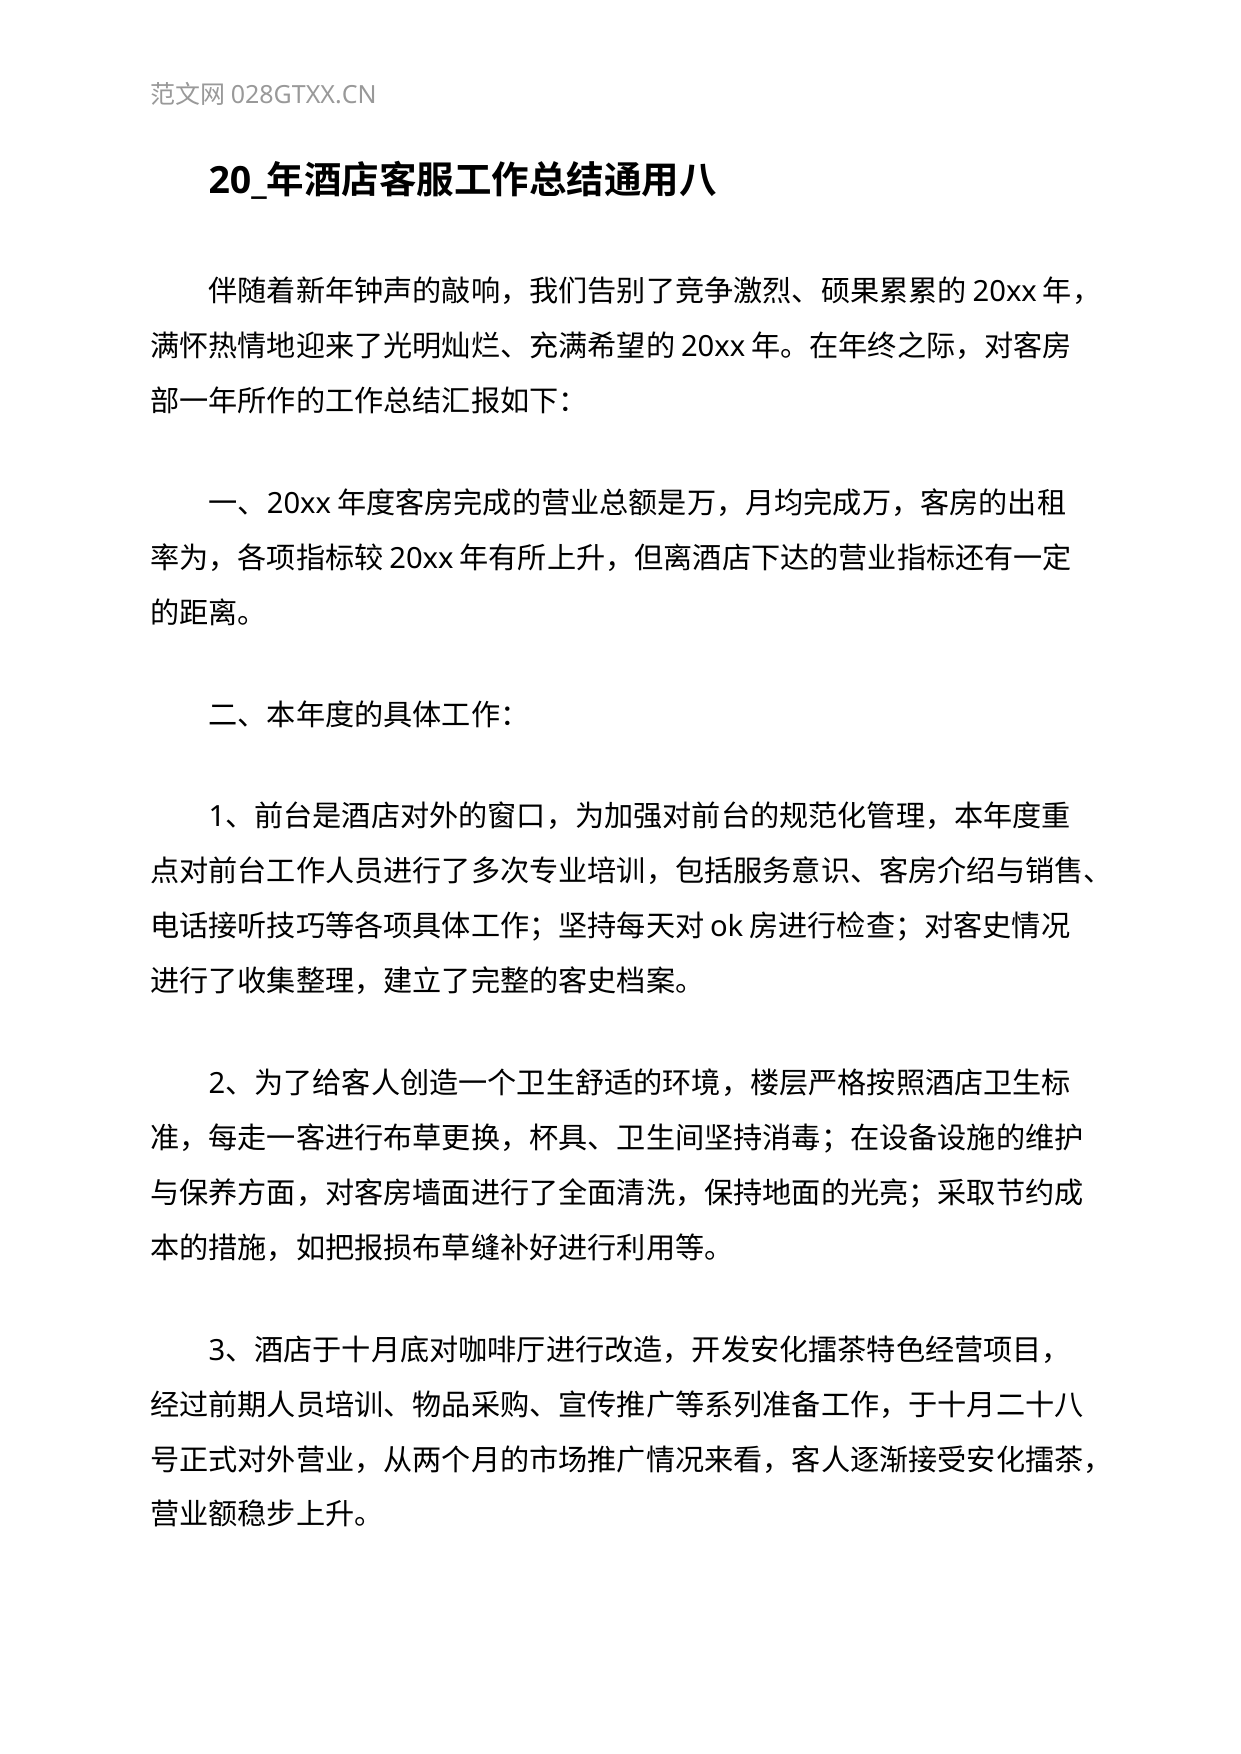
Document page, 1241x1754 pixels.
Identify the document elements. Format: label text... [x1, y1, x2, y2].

text 20_年酒店客服工作总结通用八 [150, 150, 1090, 204]
text 1、前台是酒店对外的窗口，为加强对前台的规范化管理，本年度重点对前台工作人员进行了多次专业培训，包括服务意识、客房介绍与销售、电话接听技巧等各项具体工作；坚持每天对ok房进行检查；对客史情况进行了收集整理，建立了完整的客史档案。 [150, 793, 1090, 1000]
text 伴随着新年钟声的敲响，我们告别了竞争激烈、硕果累累的20xx年，满怀热情地迎来了光明灿烂、充满希望的20xx年。在年终之际，对客房部一年所作的工作总结汇报如下： [150, 268, 1090, 420]
text 3、酒店于十月底对咖啡厅进行改造，开发安化擂茶特色经营项目，经过前期人员培训、物品采购、宣传推广等系列准备工作，于十月二十八号正式对外营业，从两个月的市场推广情况来看，客人逐渐接受安化擂茶，营业额稳步上升。 [150, 1326, 1090, 1533]
text 二、本年度的具体工作： [150, 691, 1090, 733]
text 一、20xx年度客房完成的营业总额是万，月均完成万，客房的出租率为，各项指标较20xx年有所上升，但离酒店下达的营业指标还有一定的距离。 [150, 479, 1090, 632]
text 2、为了给客人创造一个卫生舒适的环境，楼层严格按照酒店卫生标准，每走一客进行布草更换，杯具、卫生间坚持消毒；在设备设施的维护与保养方面，对客房墙面进行了全面清洗，保持地面的光亮；采取节约成本的措施，如把报损布草缝补好进行利用等。 [150, 1059, 1090, 1267]
